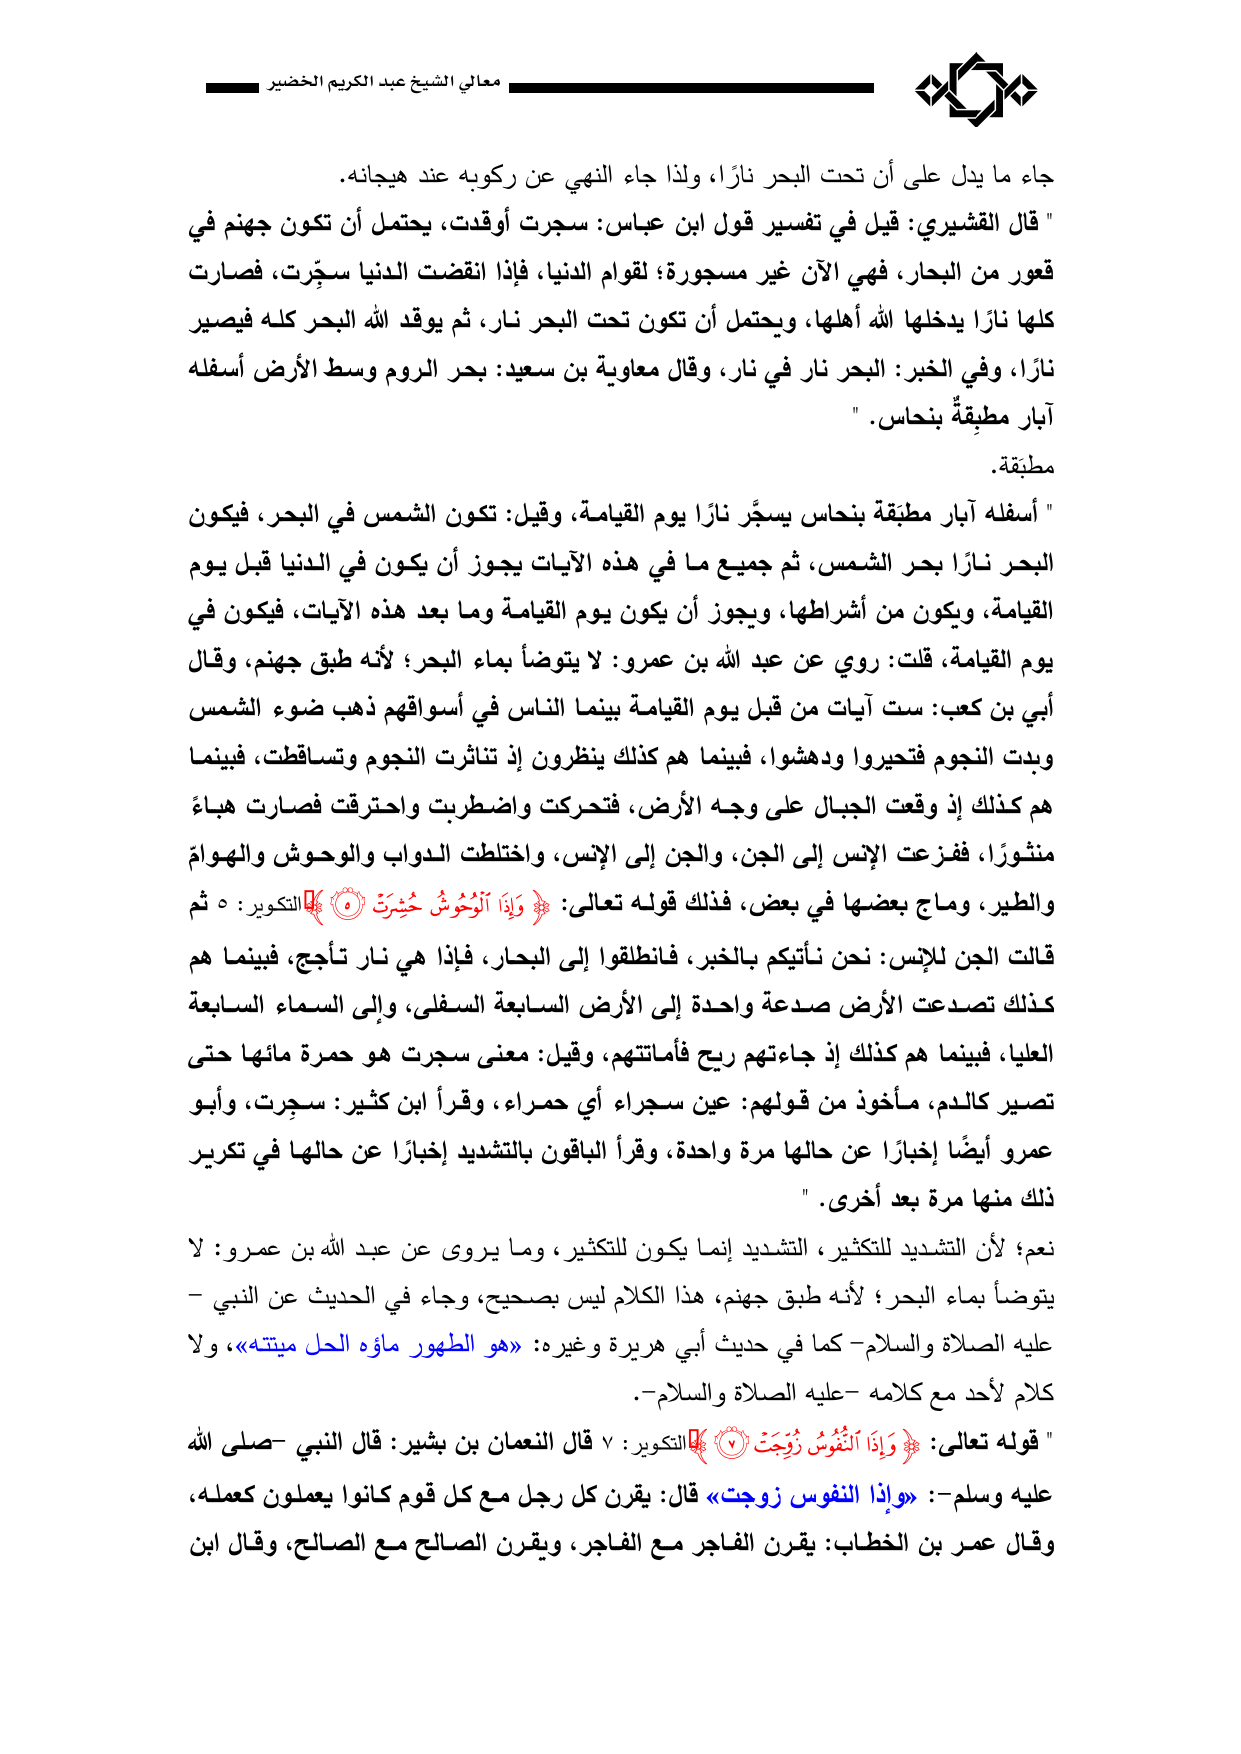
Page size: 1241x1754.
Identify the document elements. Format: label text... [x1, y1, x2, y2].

text " أسفله آبار مطبَقة بنحاس يسجَّر نارًا يوم القيامة، وقيل: تكون الشمس في البحر، فيكون البحر نارًا بحر الشمس، ثم جميع ما في هذه الآيات يجوز أن يكون في الدنيا قبل يوم القيامة، ويكون من أشراطها، ويجوز أن يكون يوم القيامة وما بعد هذه الآيات، فيكون في يوم القيامة، قلت: روي عن عبد الله بن عمرو: لا يتوضأ بماء البحر؛ لأنه طبق جهنم، وقال أبي بن كعب: ست آيات من قبل يوم القيامة بينما الناس في أسواقهم ذهب ضوء الشمس وبدت النجوم فتحيروا ودهشوا، فبينما هم كذلك ينظرون إذ تناثرت النجوم وتساقطت، فبينما هم كذلك إذ وقعت الجبال على وجه الأرض، فتحركت واضطربت واحترقت فصارت هباءً منثورًا، ففزعت الإنس إلى الجن، والجن إلى الإنس، واختلطت الدواب والوحوش والهوامّ والطير، وماج بعضها في بعض، فذلك قوله تعالى: ﮋ ﭡ ﭢ ﭣ ﭤ ﮊ التكوير: ٥ ثم قالت الجن للإنس: نحن نأتيكم بالخبر، فانطلقوا إلى البحار، فإذا هي نار تأجج، فبينما هم كذلك تصدعت الأرض صدعة واحدة إلى الأرض السابعة السفلى، وإلى السماء السابعة العليا، فبينما هم كذلك إذ جاءتهم ريح فأماتتهم، وقيل: معنى سجرت هو حمرة مائها حتى تصير كالدم، مأخوذ من قولهم: عين سجراء أي حمراء، وقرأ ابن كثير: سجِرت، وأبو عمرو أيضًا إخبارًا عن حالها مرة واحدة، وقرأ الباقون بالتشديد إخبارًا عن حالها في تكرير ذلك منها مرة بعد أخرى. " [187, 489, 1053, 1223]
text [187, 1416, 1053, 1567]
text جاء ما يدل على أن تحت البحر نارًا، ولذا جاء النهي عن ركوبه عند هيجانه. [187, 150, 1053, 198]
text " قال القشيري: قيل في تفسير قول ابن عباس: سجرت أوقدت، يحتمل أن تكون جهنم في قعور من البحار، فهي الآن غير مسجورة؛ لقوام الدنيا، فإذا انقضت الدنيا سجِّرت، فصارت كلها نارًا يدخلها الله أهلها، ويحتمل أن تكون تحت البحر نار، ثم يوقد الله البحر كله فيصير نارًا، وفي الخبر: البحر نار في نار، وقال معاوية بن سعيد: بحر الروم وسط الأرض أسفله آبار مطبِقةٌ بنحاس. " [187, 198, 1053, 441]
text نعم؛ لأن التشديد للتكثير، التشديد إنما يكون للتكثير، وما يروى عن عبد الله بن عمرو: لا يتوضأ بماء البحر؛ لأنه طبق جهنم، هذا الكلام ليس بصحيح، وجاء في الحديث عن النبي -عليه الصلاة والسلام- كما في حديث أبي هريرة وغيره: «هو الطهور ماؤه الحل ميتته»، ولا كلام لأحد مع كلامه -عليه الصلاة والسلام-. [187, 1223, 1053, 1416]
text مطبَقة. [187, 441, 1053, 489]
